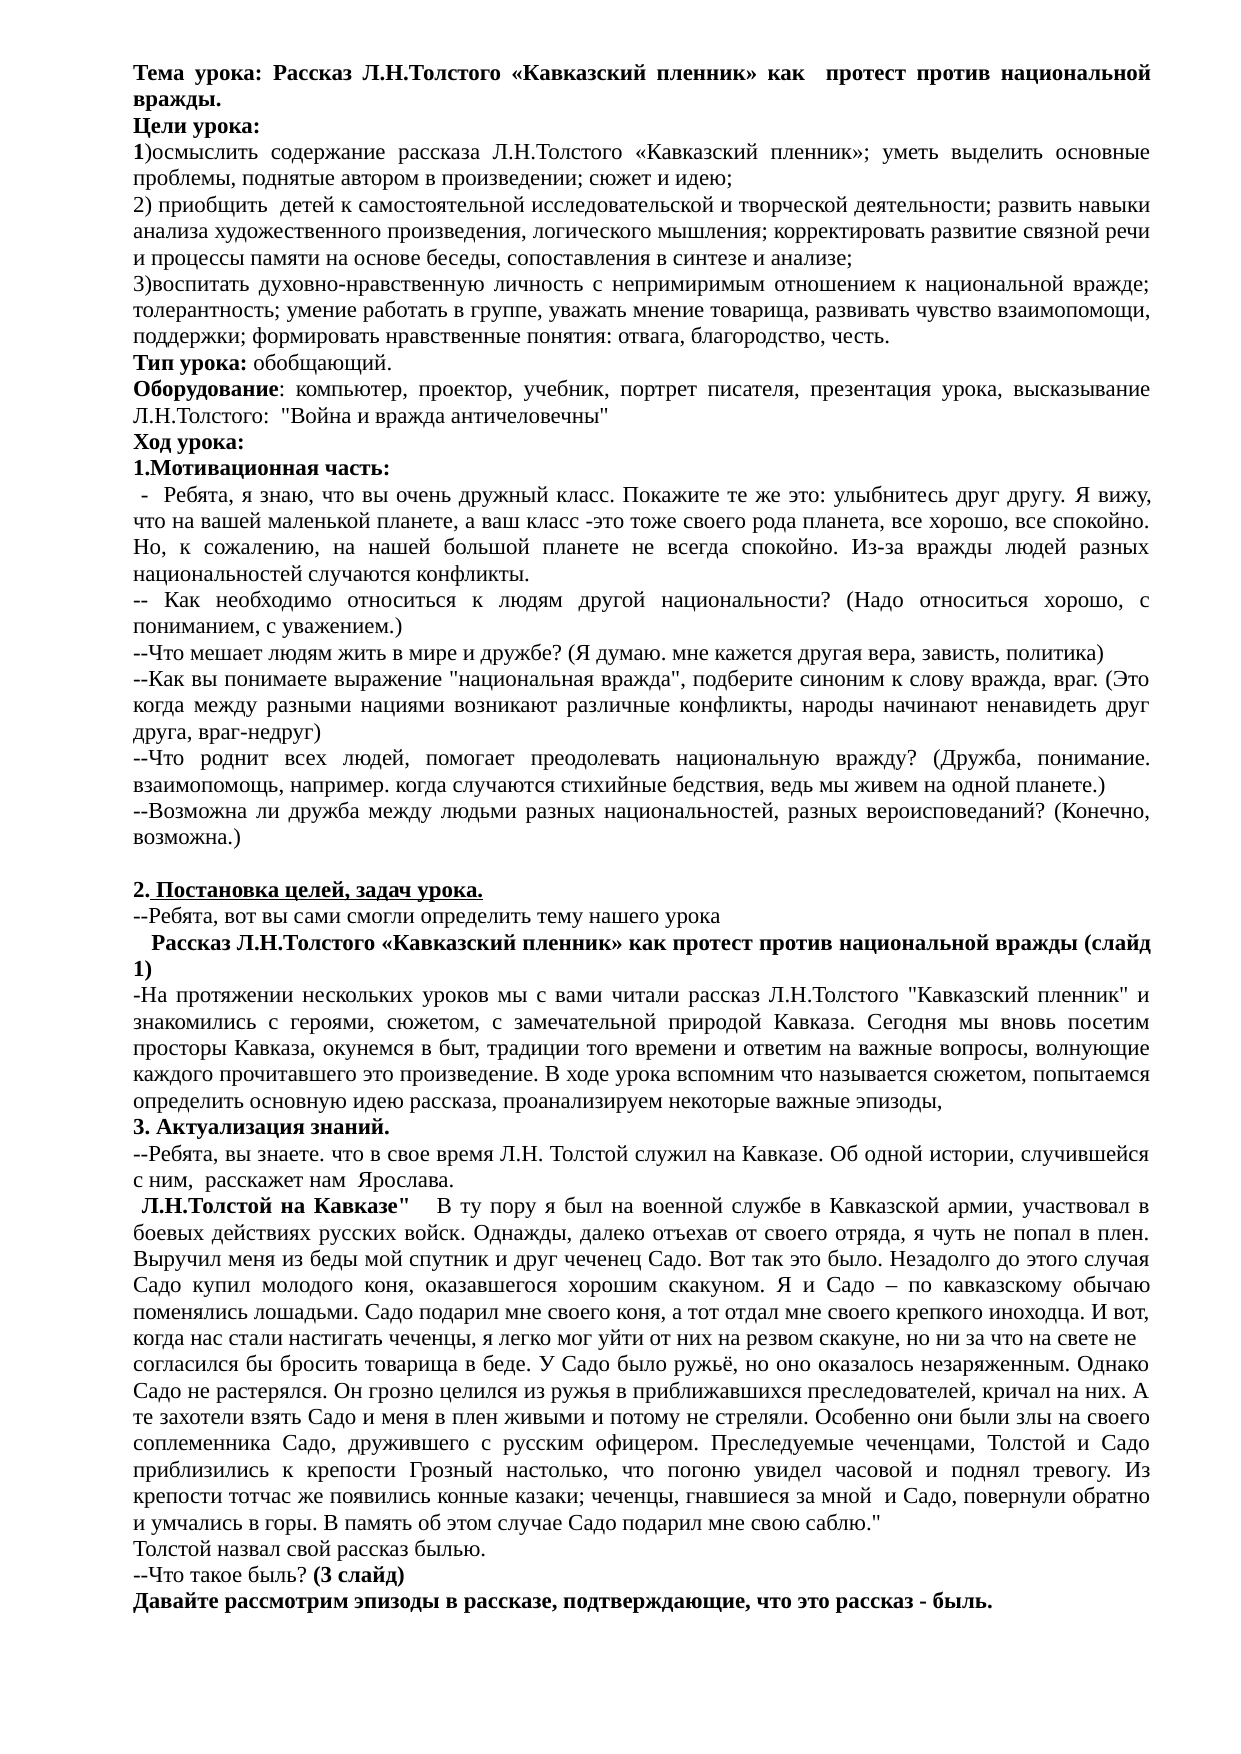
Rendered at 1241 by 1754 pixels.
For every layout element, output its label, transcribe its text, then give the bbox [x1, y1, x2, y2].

text Оборудование: компьютер, проектор, учебник, портрет писателя, презентация урока, высказывание Л.Н.Толстого: "Война и вражда античеловечны" [133, 375, 1152, 428]
text --Что мешает людям жить в мире и дружбе? (Я думаю. мне кажется другая вера, зависть, политика) [133, 639, 1152, 665]
text --Ребята, вы знаете. что в свое время Л.Н. Толстой служил на Кавказе. Об одной истории, случившейся с ним, расскажет нам Ярослава. [133, 1139, 1152, 1192]
text Л.Н.Толстой на Кавказе" В ту пору я был на военной службе в Кавказской армии, участвовал в боевых действиях русских войск. Однажды, далеко отъехав от своего отряда, я чуть не попал в плен. Выручил меня из беды мой спутник и друг чеченец Садо. Вот так это было. Незадолго до этого случая Садо купил молодого коня, оказавшегося хорошим скакуном. Я и Садо – по кавказскому обычаю поменялись лошадьми. Садо подарил мне своего коня, а тот отдал мне своего крепкого иноходца. И вот, когда нас стали настигать чеченцы, я легко мог уйти от них на резвом скакуне, но ни за что на свете не [133, 1192, 1152, 1350]
text согласился бы бросить товарища в беде. У Садо было ружьё, но оно оказалось незаряженным. Однако Садо не растерялся. Он грозно целился из ружья в приближавшихся преследователей, кричал на них. А те захотели взять Садо и меня в плен живыми и потому не стреляли. Особенно они были злы на своего соплеменника Садо, дружившего с русским офицером. Преследуемые чеченцами, Толстой и Садо приблизились к крепости Грозный настолько, что погоню увидел часовой и поднял тревогу. Из крепости тотчас же появились конные казаки; чеченцы, гнавшиеся за мной и Садо, повернули обратно и умчались в горы. В память об этом случае Садо подарил мне свою саблю." [133, 1350, 1152, 1535]
text 1)осмыслить содержание рассказа Л.Н.Толстого «Кавказский пленник»; уметь выделить основные проблемы, поднятые автором в произведении; сюжет и идею; [133, 138, 1152, 191]
text Цели урока: [133, 112, 1152, 138]
text -- Как необходимо относиться к людям другой национальности? (Надо относиться хорошо, с пониманием, с уважением.) [133, 586, 1152, 639]
text --Возможна ли дружба между людьми разных национальностей, разных вероисповеданий? (Конечно, возможна.) [133, 797, 1152, 850]
text --Как вы понимаете выражение "национальная вражда", подберите синоним к слову вражда, враг. (Это когда между разными нациями возникают различные конфликты, народы начинают ненавидеть друг друга, враг-недруг) [133, 665, 1152, 744]
text 3)воспитать духовно-нравственную личность с непримиримым отношением к национальной вражде; толерантность; умение работать в группе, уважать мнение товарища, развивать чувство взаимопомощи, поддержки; формировать нравственные понятия: отвага, благородство, честь. [133, 270, 1152, 349]
text --Что роднит всех людей, помогает преодолевать национальную вражду? (Дружба, понимание. взаимопомощь, например. когда случаются стихийные бедствия, ведь мы живем на одной планете.) [133, 744, 1152, 797]
text - Ребята, я знаю, что вы очень дружный класс. Покажите те же это: улыбнитесь друг другу. Я вижу, что на вашей маленькой планете, а ваш класс -это тоже своего рода планета, все хорошо, все спокойно. Но, к сожалению, на нашей большой планете не всегда спокойно. Из-за вражды людей разных национальностей случаются конфликты. [133, 481, 1152, 586]
text Толстой назвал свой рассказ былью. [133, 1535, 1152, 1561]
text Тип урока: обобщающий. [133, 349, 1152, 375]
text 2) приобщить детей к самостоятельной исследовательской и творческой деятельности; развить навыки анализа художественного произведения, логического мышления; корректировать развитие связной речи и процессы памяти на основе беседы, сопоставления в синтезе и анализе; [133, 191, 1152, 270]
text Давайте рассмотрим эпизоды в рассказе, подтверждающие, что это рассказ - быль. [133, 1588, 1152, 1614]
text Рассказ Л.Н.Толстого «Кавказский пленник» как протест против национальной вражды (слайд 1) [133, 929, 1152, 981]
text 3. Актуализация знаний. [133, 1113, 1152, 1139]
text -На протяжении нескольких уроков мы с вами читали рассказ Л.Н.Толстого "Кавказский пленник" и знакомились с героями, сюжетом, с замечательной природой Кавказа. Сегодня мы вновь посетим просторы Кавказа, окунемся в быт, традиции того времени и ответим на важные вопросы, волнующие каждого прочитавшего это произведение. В ходе урока вспомним что называется сюжетом, попытаемся определить основную идею рассказа, проанализируем некоторые важные эпизоды, [133, 981, 1152, 1113]
text --Ребята, вот вы сами смогли определить тему нашего урока [133, 902, 1152, 929]
text 1.Мотивационная часть: [133, 454, 1152, 481]
text 2. Постановка целей, задач урока. [133, 876, 1152, 902]
text --Что такое быль? (3 слайд) [133, 1561, 1152, 1588]
text Ход урока: [133, 428, 1152, 454]
text Тема урока: Рассказ Л.Н.Толстого «Кавказский пленник» как протест против национальной вражды. [133, 59, 1152, 112]
